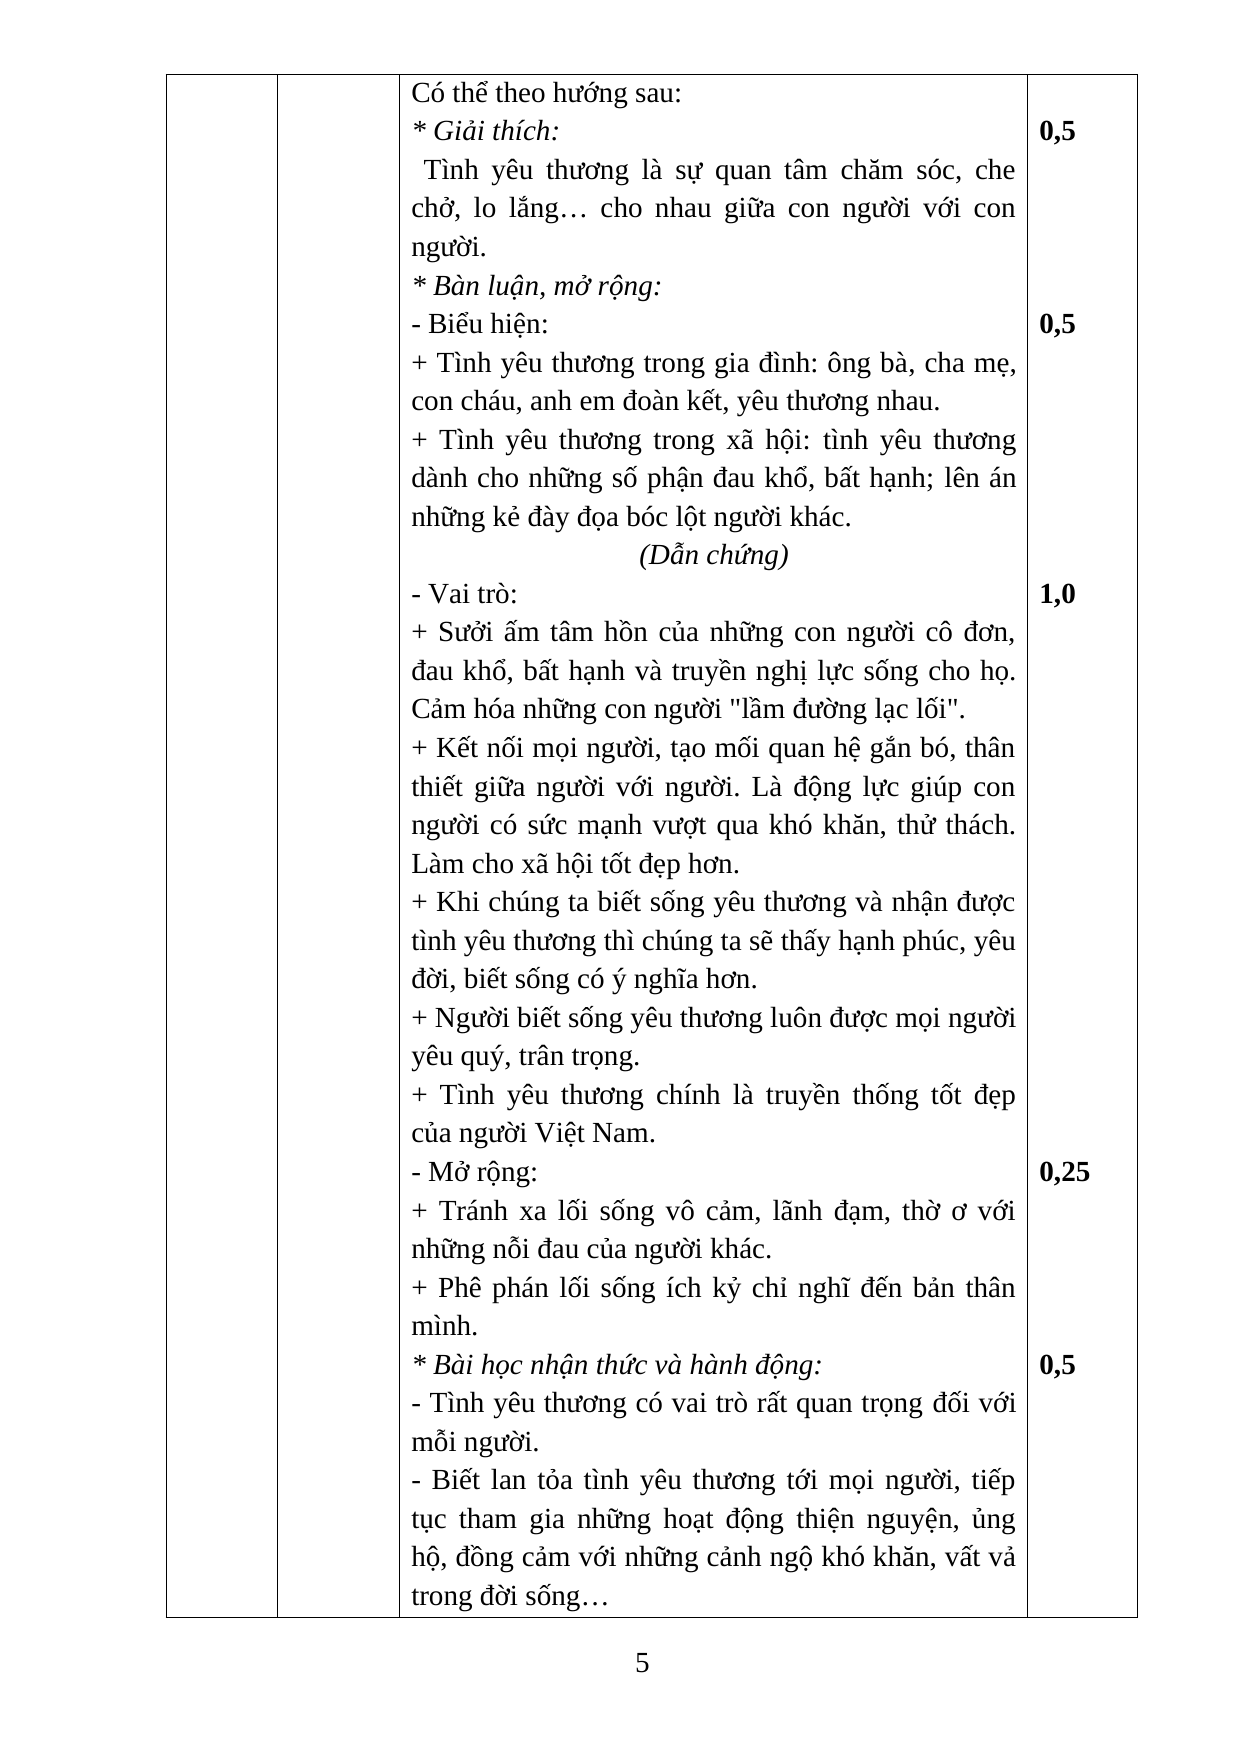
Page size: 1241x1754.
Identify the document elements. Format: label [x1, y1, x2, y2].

table_cell [1028, 75, 1137, 1617]
table_cell [400, 75, 1027, 1617]
